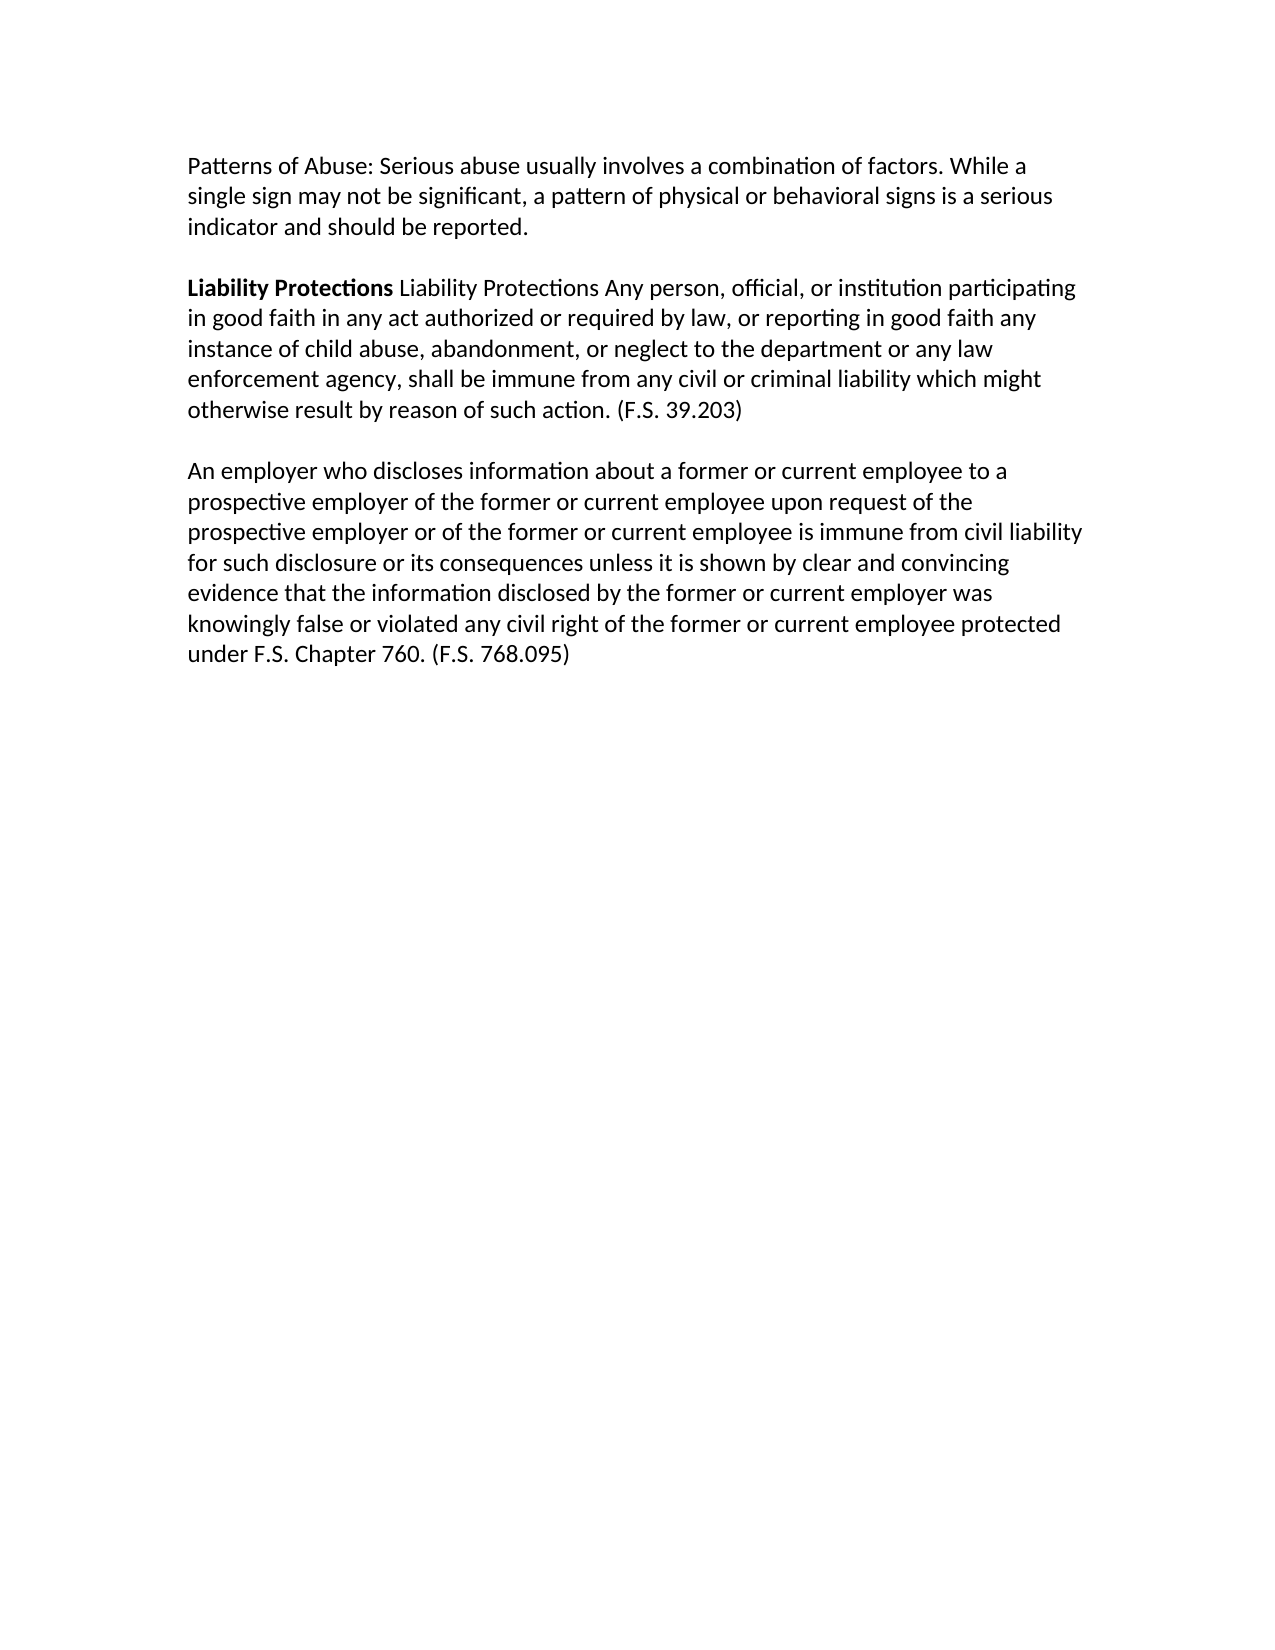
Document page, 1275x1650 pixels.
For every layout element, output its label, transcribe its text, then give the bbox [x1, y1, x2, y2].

text Liability Protections Liability Protections Any person, official, or institution participating in good faith in any act authorized or required by law, or reporting in good faith any instance of child abuse, abandonment, or neglect to the department or any law enforcement agency, shall be immune from any civil or criminal liability which might otherwise result by reason of such action. (F.S. 39.203) [187, 272, 1087, 425]
text Patterns of Abuse: Serious abuse usually involves a combination of factors. While a single sign may not be significant, a pattern of physical or behavioral signs is a serious indicator and should be reported. [187, 150, 1087, 242]
text An employer who discloses information about a former or current employee to a prospective employer of the former or current employee upon request of the prospective employer or of the former or current employee is immune from civil liability for such disclosure or its consequences unless it is shown by clear and convincing evidence that the information disclosed by the former or current employer was knowingly false or violated any civil right of the former or current employee protected under F.S. Chapter 760. (F.S. 768.095) [187, 455, 1087, 669]
